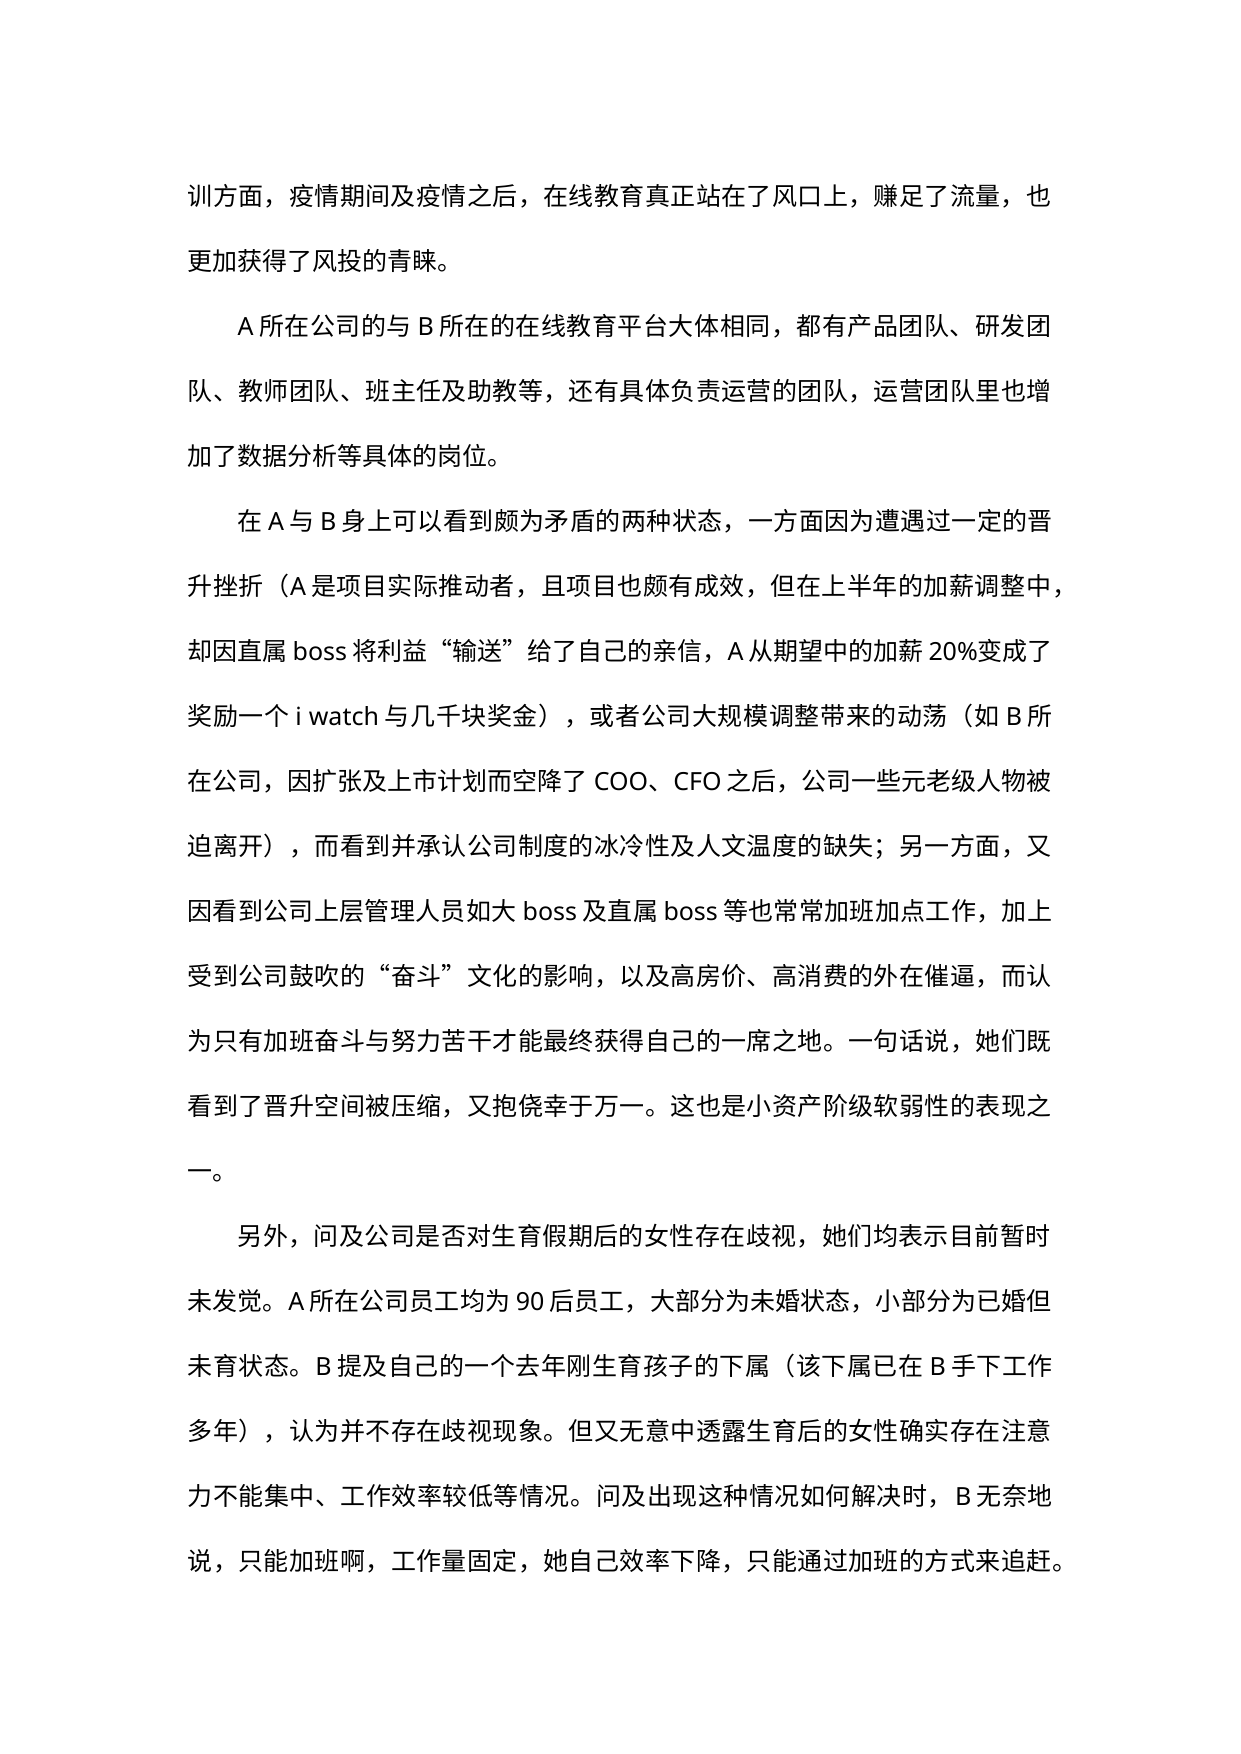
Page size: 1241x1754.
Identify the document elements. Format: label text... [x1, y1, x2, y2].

text A所在公司的与B所在的在线教育平台大体相同，都有产品团队、研发团队、教师团队、班主任及助教等，还有具体负责运营的团队，运营团队里也增加了数据分析等具体的岗位。 [187, 292, 1053, 487]
text 在A与B身上可以看到颇为矛盾的两种状态，一方面因为遭遇过一定的晋升挫折（A是项目实际推动者，且项目也颇有成效，但在上半年的加薪调整中，却因直属boss将利益“输送”给了自己的亲信，A从期望中的加薪20%变成了奖励一个i watch与几千块奖金），或者公司大规模调整带来的动荡（如B所在公司，因扩张及上市计划而空降了COO、CFO之后，公司一些元老级人物被迫离开），而看到并承认公司制度的冰冷性及人文温度的缺失；另一方面，又因看到公司上层管理人员如大boss及直属boss等也常常加班加点工作，加上受到公司鼓吹的“奋斗”文化的影响，以及高房价、高消费的外在催逼，而认为只有加班奋斗与努力苦干才能最终获得自己的一席之地。一句话说，她们既看到了晋升空间被压缩，又抱侥幸于万一。这也是小资产阶级软弱性的表现之一。 [187, 487, 1053, 1202]
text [187, 162, 1053, 292]
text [187, 1202, 1053, 1592]
